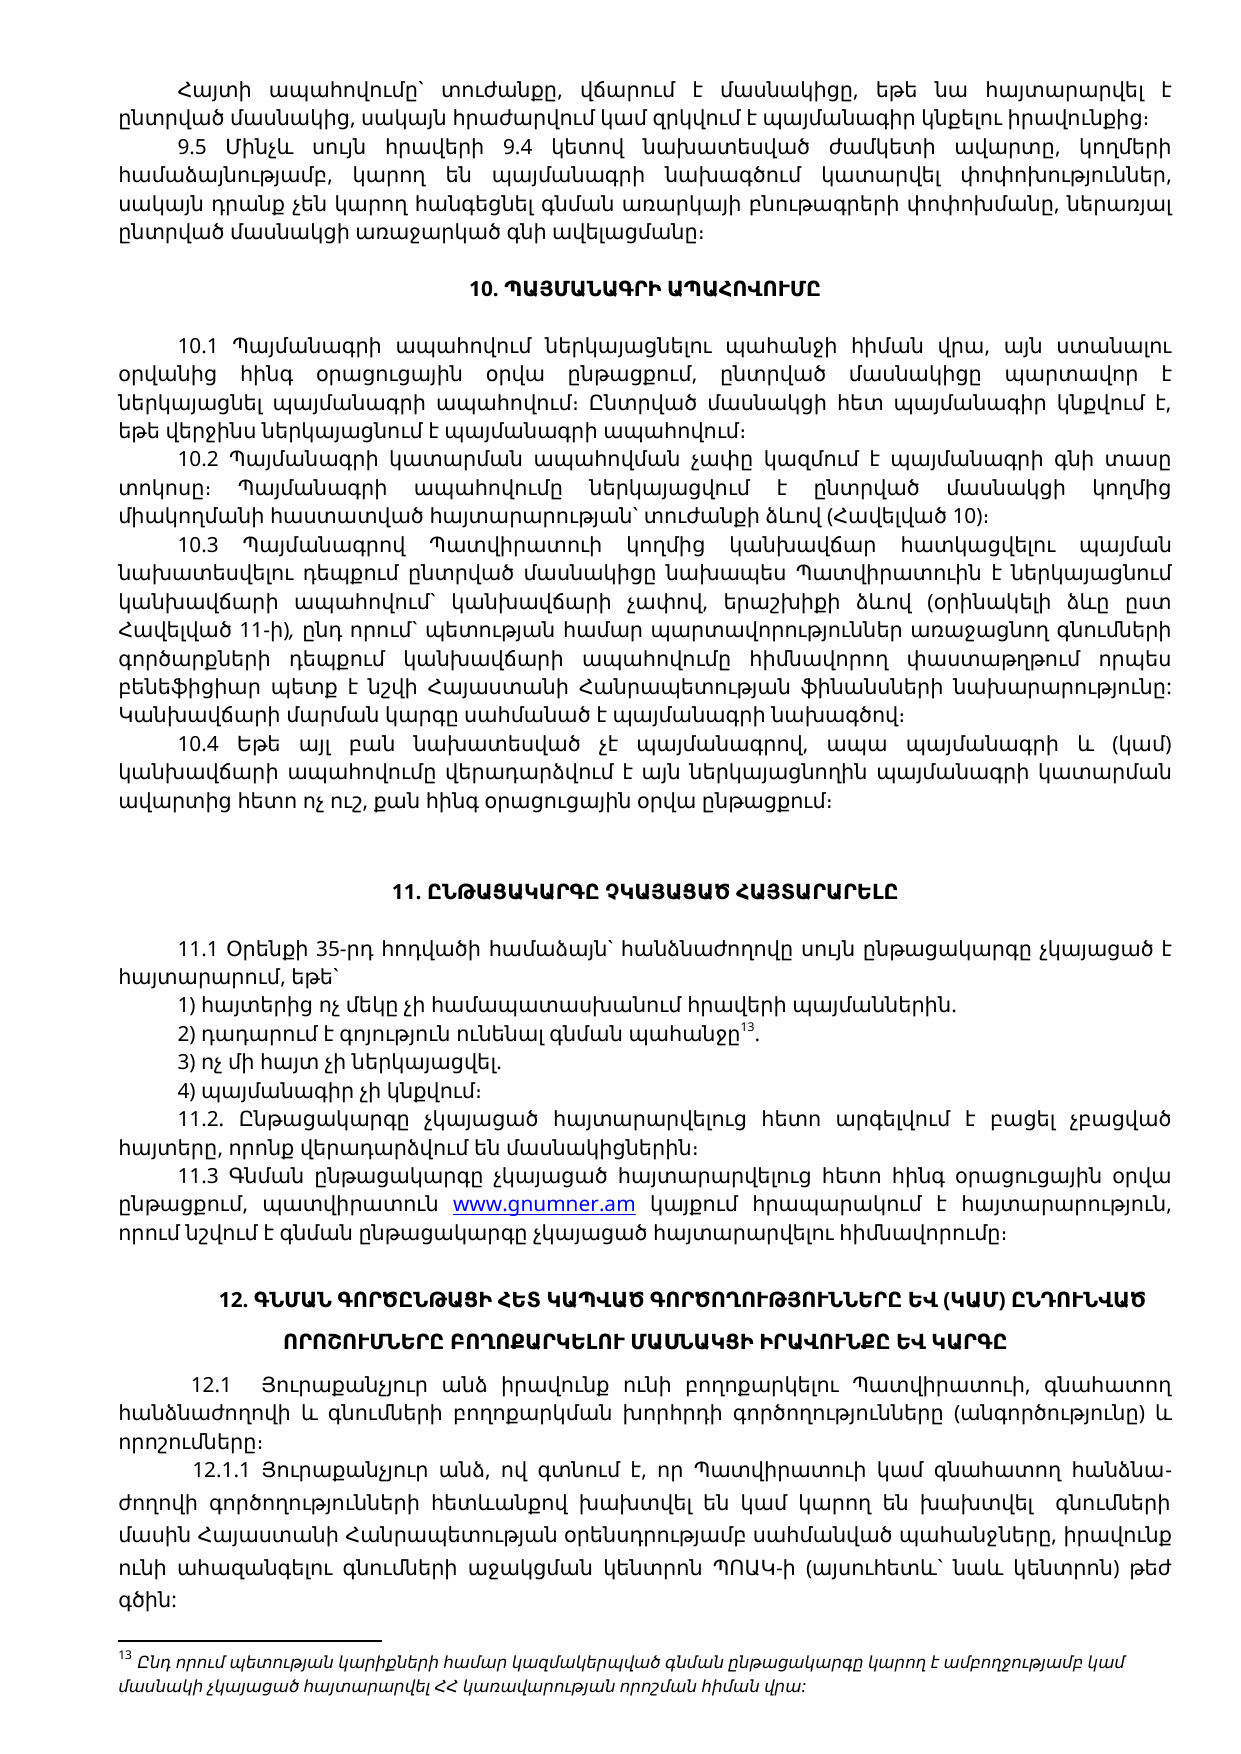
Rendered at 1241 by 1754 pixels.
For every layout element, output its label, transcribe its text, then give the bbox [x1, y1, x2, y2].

text 10.3 Պայմանագրով Պատվիրատուի կողմից կանխավճար հատկացվելու պայման նախատեսվելու դեպքում ընտրված մասնակիցը նախապես Պատվիրատուին է ներկայացնում կանխավճարի ապահովում` կանխավճարի չափով, երաշխիքի ձևով (օրինակելի ձևը ըստ Հավելված 11-ի), ընդ որում` պետության համար պարտավորություններ առաջացնող գնումների գործարքների դեպքում կանխավճարի ապահովումը հիմնավորող փաստաթղթում որպես բենեֆիցիար պետք է նշվի Հայաստանի Հանրապետության ֆինանսների նախարարությունը: Կանխավճարի մարման կարգը սահմանած է պայմանագրի նախագծով։ [118, 530, 1172, 729]
text 1) հայտերից ոչ մեկը չի համապատասխանում հրավերի պայմաններին. [118, 991, 1172, 1019]
text 10.4 Եթե այլ բան նախատեսված չէ պայմանագրով, ապա պայմանագրի և (կամ) կանխավճարի ապահովումը վերադարձվում է այն ներկայացնողին պայմանագրի կատարման ավարտից հետո ոչ ուշ, քան հինգ օրացուցային օրվա ընթացքում։ [118, 729, 1172, 814]
text 2) դադարում է գոյություն ունենալ գնման պահանջը. [118, 1019, 1172, 1047]
text 11.2. Ընթացակարգը չկայացած հայտարարվելուց հետո արգելվում է բացել չբացված հայտերը, որոնք վերադարձվում են մասնակիցներին։ [118, 1104, 1172, 1161]
text 4) պայմանագիր չի կնքվում։ [118, 1076, 1172, 1104]
text Հայտի ապահովումը` տուժանքը, վճարում է մասնակիցը, եթե նա հայտարարվել է ընտրված մասնակից, սակայն հրաժարվում կամ զրկվում է պայմանագիր կնքելու իրավունքից։ [118, 75, 1172, 132]
text 11.1 Օրենքի 35-րդ հոդվածի համաձայն` հանձնաժողովը սույն ընթացակարգը չկայացած է հայտարարում, եթե` [118, 934, 1172, 991]
text 10. ՊԱՅՄԱՆԱԳՐԻ ԱՊԱՀՈՎՈՒՄԸ [118, 274, 1172, 302]
text 11.3 Գնման ընթացակարգը չկայացած հայտարարվելուց հետո հինգ օրացուցային օրվա ընթացքում, պատվիրատուն www.gnumner.am կայքում հրապարակում է հայտարարություն, որում նշվում է գնման ընթացակարգը չկայացած հայտարարվելու հիմնավորումը։ [118, 1161, 1172, 1246]
text 3) ոչ մի հայտ չի ներկայացվել. [118, 1047, 1172, 1076]
text 10.1 Պայմանագրի ապահովում ներկայացնելու պահանջի հիման վրա, այն ստանալու օրվանից հինգ օրացուցային օրվա ընթացքում, ընտրված մասնակիցը պարտավոր է ներկայացնել պայմանագրի ապահովում։ Ընտրված մասնակցի հետ պայմանագիր կնքվում է, եթե վերջինս ներկայացնում է պայմանագրի ապահովում։ [118, 331, 1172, 444]
text 10.2 Պայմանագրի կատարման ապահովման չափը կազմում է պայմանագրի գնի տասը տոկոսը։ Պայմանագրի ապահովումը ներկայացվում է ընտրված մասնակցի կողմից միակողմանի հաստատված հայտարարության` տուժանքի ձևով (Հավելված 10)։ [118, 444, 1172, 530]
text 12.1 Յուրաքանչյուր անձ իրավունք ունի բողոքարկելու Պատվիրատուի, գնահատող հանձնաժողովի և գնումների բողոքարկման խորհրդի գործողությունները (անգործությունը) և որոշումները։ [118, 1370, 1172, 1455]
text 11. ԸՆԹԱՑԱԿԱՐԳԸ ՉԿԱՅԱՑԱԾ ՀԱՅՏԱՐԱՐԵԼԸ [118, 877, 1172, 905]
text 12.1.1 Յուրաքանչյուր անձ, ով գտնում է, որ Պատվիրատուի կամ գնահատող հանձնաժողովի գործողությունների հետևանքով խախտվել են կամ կարող են խախտվել գնումների մասին Հայաստանի Հանրապետության օրենսդրությամբ սահմանված պահանջները, իրավունք ունի ահազանգելու գնումների աջակցման կենտրոն ՊՈԱԿ-ի (այսուհետև` նաև կենտրոն) թեժ գծին: [118, 1455, 1172, 1614]
text 9.5 Մինչև սույն հրավերի 9.4 կետով նախատեսված ժամկետի ավարտը, կողմերի համաձայնությամբ, կարող են պայմանագրի նախագծում կատարվել փոփոխություններ, սակայն դրանք չեն կարող հանգեցնել գնման առարկայի բնութագրերի փոփոխմանը, ներառյալ ընտրված մասնակցի առաջարկած գնի ավելացմանը։ [118, 132, 1172, 246]
text 12. ԳՆՄԱՆ ԳՈՐԾԸՆԹԱՑԻ ՀԵՏ ԿԱՊՎԱԾ ԳՈՐԾՈՂՈՒԹՅՈՒՆՆԵՐԸ ԵՎ (ԿԱՄ) ԸՆԴՈՒՆՎԱԾ ՈՐՈՇՈՒՄՆԵՐԸ ԲՈՂՈՔԱՐԿԵԼՈՒ ՄԱՍՆԱԿՑԻ ԻՐԱՎՈՒՆՔԸ ԵՎ ԿԱՐԳԸ [118, 1285, 1172, 1356]
